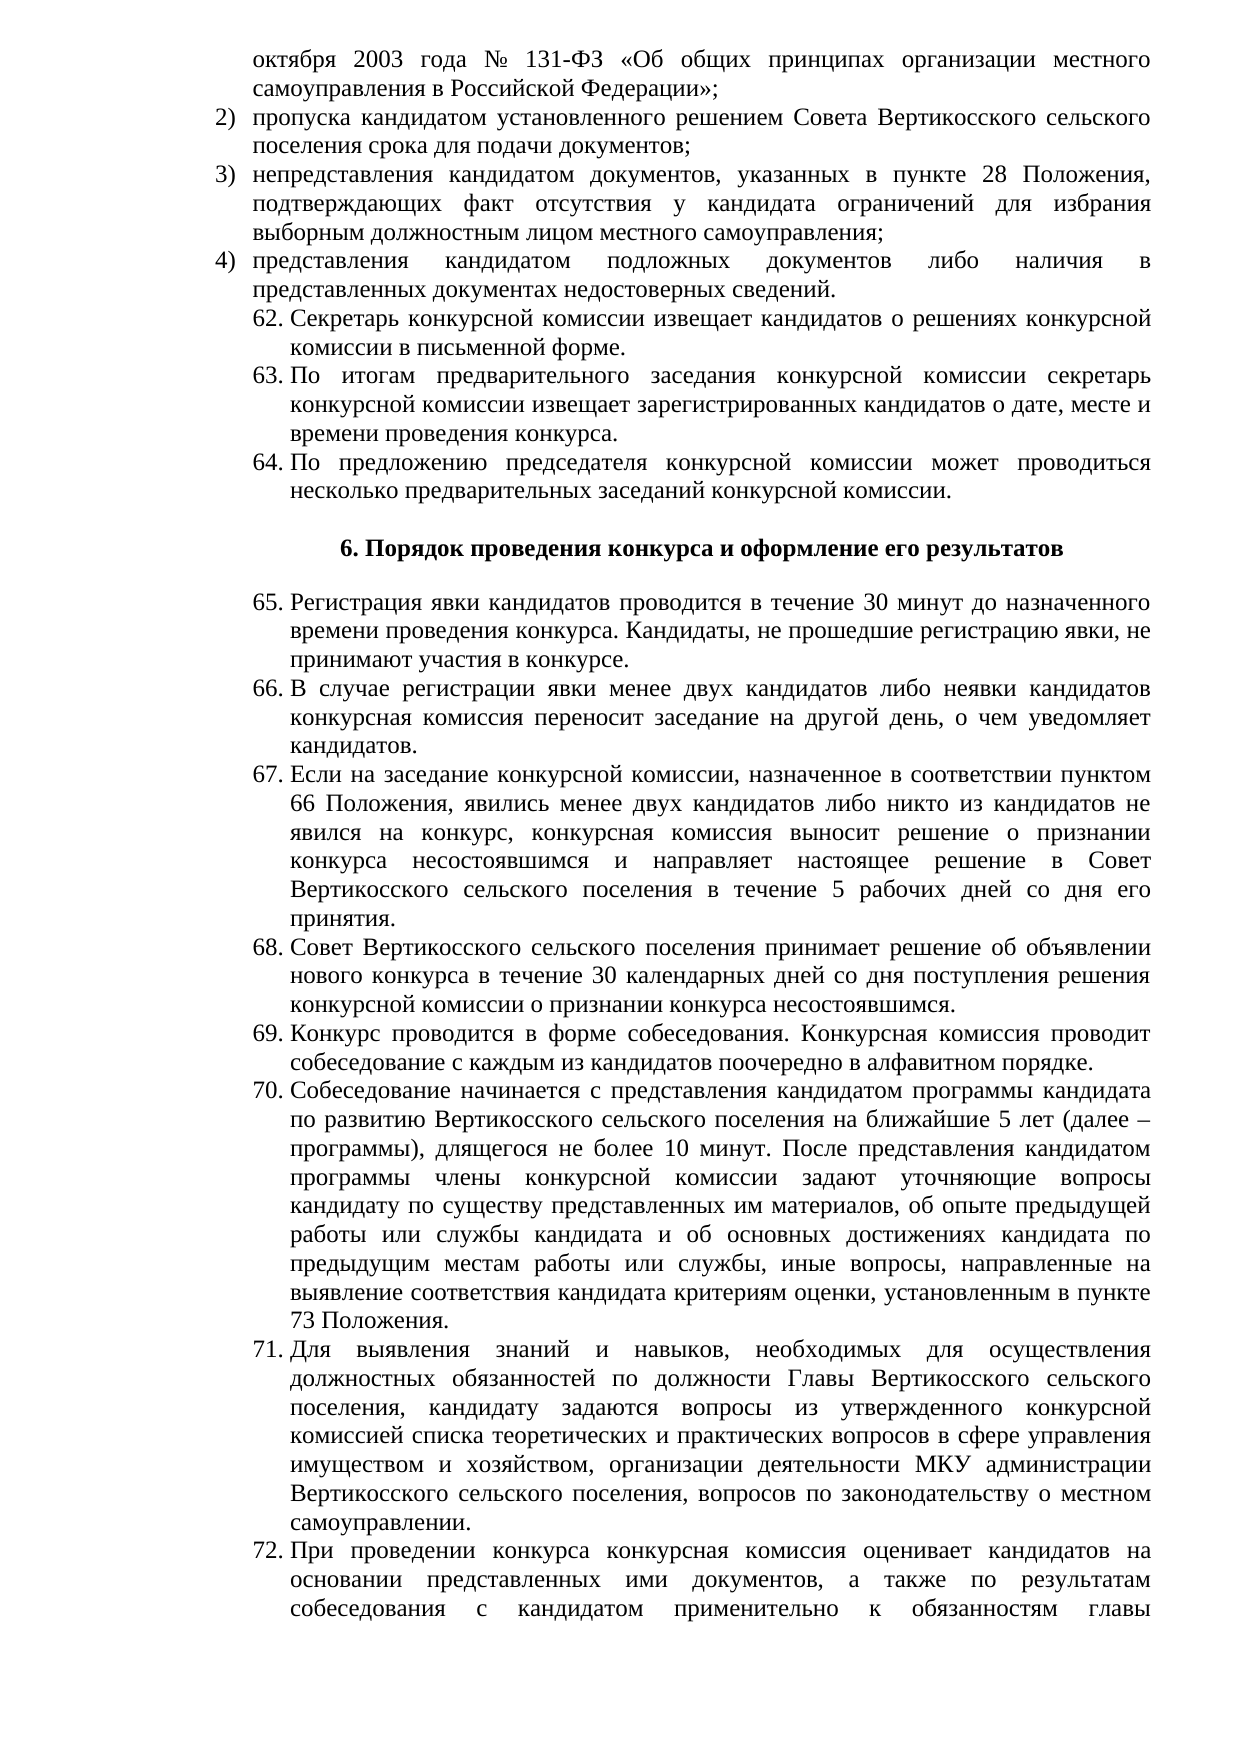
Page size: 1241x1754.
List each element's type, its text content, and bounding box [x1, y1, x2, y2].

list По итогам предварительного заседания конкурсной комиссии секретарь конкурсной комиссии извещает зарегистрированных кандидатов о дате, месте и времени проведения конкурса. [252, 361, 1152, 447]
list Совет Вертикосского сельского поселения принимает решение об объявлении нового конкурса в течение 30 календарных дней со дня поступления решения конкурсной комиссии о признании конкурса несостоявшимся. [252, 932, 1152, 1018]
list пропуска кандидатом установленного решением Совета Вертикосского сельского поселения срока для подачи документов; [215, 102, 1152, 159]
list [215, 44, 1152, 102]
list Если на заседание конкурсной комиссии, назначенное в соответствии пунктом 66 Положения, явились менее двух кандидатов либо никто из кандидатов не явился на конкурс, конкурсная комиссия выносит решение о признании конкурса несостоявшимся и направляет настоящее решение в Совет Вертикосского сельского поселения в течение 5 рабочих дней со дня его принятия. [252, 759, 1152, 932]
list В случае регистрации явки менее двух кандидатов либо неявки кандидатов конкурсная комиссия переносит заседание на другой день, о чем уведомляет кандидатов. [252, 673, 1152, 759]
list Собеседование начинается с представления кандидатом программы кандидата по развитию Вертикосского сельского поселения на ближайшие 5 лет (далее – программы), длящегося не более 10 минут. После представления кандидатом программы члены конкурсной комиссии задают уточняющие вопросы кандидату по существу представленных им материалов, об опыте предыдущей работы или службы кандидата и об основных достижениях кандидата по предыдущим местам работы или службы, иные вопросы, направленные на выявление соответствия кандидата критериям оценки, установленным в пункте 73 Положения. [252, 1076, 1152, 1334]
list Регистрация явки кандидатов проводится в течение 30 минут до назначенного времени проведения конкурса. Кандидаты, не прошедшие регистрацию явки, не принимают участия в конкурсе. [252, 587, 1152, 673]
list представления кандидатом подложных документов либо наличия в представленных документах недостоверных сведений. [215, 246, 1152, 303]
list Для выявления знаний и навыков, необходимых для осуществления должностных обязанностей по должности Главы Вертикосского сельского поселения, кандидату задаются вопросы из утвержденного конкурсной комиссией списка теоретических и практических вопросов в сфере управления имуществом и хозяйством, организации деятельности МКУ администрации Вертикосского сельского поселения, вопросов по законодательству о местном самоуправлении. [252, 1334, 1152, 1536]
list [252, 1536, 1152, 1622]
list Конкурс проводится в форме собеседования. Конкурсная комиссия проводит собеседование с каждым из кандидатов поочередно в алфавитном порядке. [252, 1018, 1152, 1076]
list Секретарь конкурсной комиссии извещает кандидатов о решениях конкурсной комиссии в письменной форме. [252, 303, 1152, 361]
text 6. Порядок проведения конкурса и оформление его результатов [252, 533, 1152, 562]
list По предложению председателя конкурсной комиссии может проводиться несколько предварительных заседаний конкурсной комиссии. [252, 447, 1152, 504]
list непредставления кандидатом документов, указанных в пункте 28 Положения, подтверждающих факт отсутствия у кандидата ограничений для избрания выборным должностным лицом местного самоуправления; [215, 159, 1152, 246]
